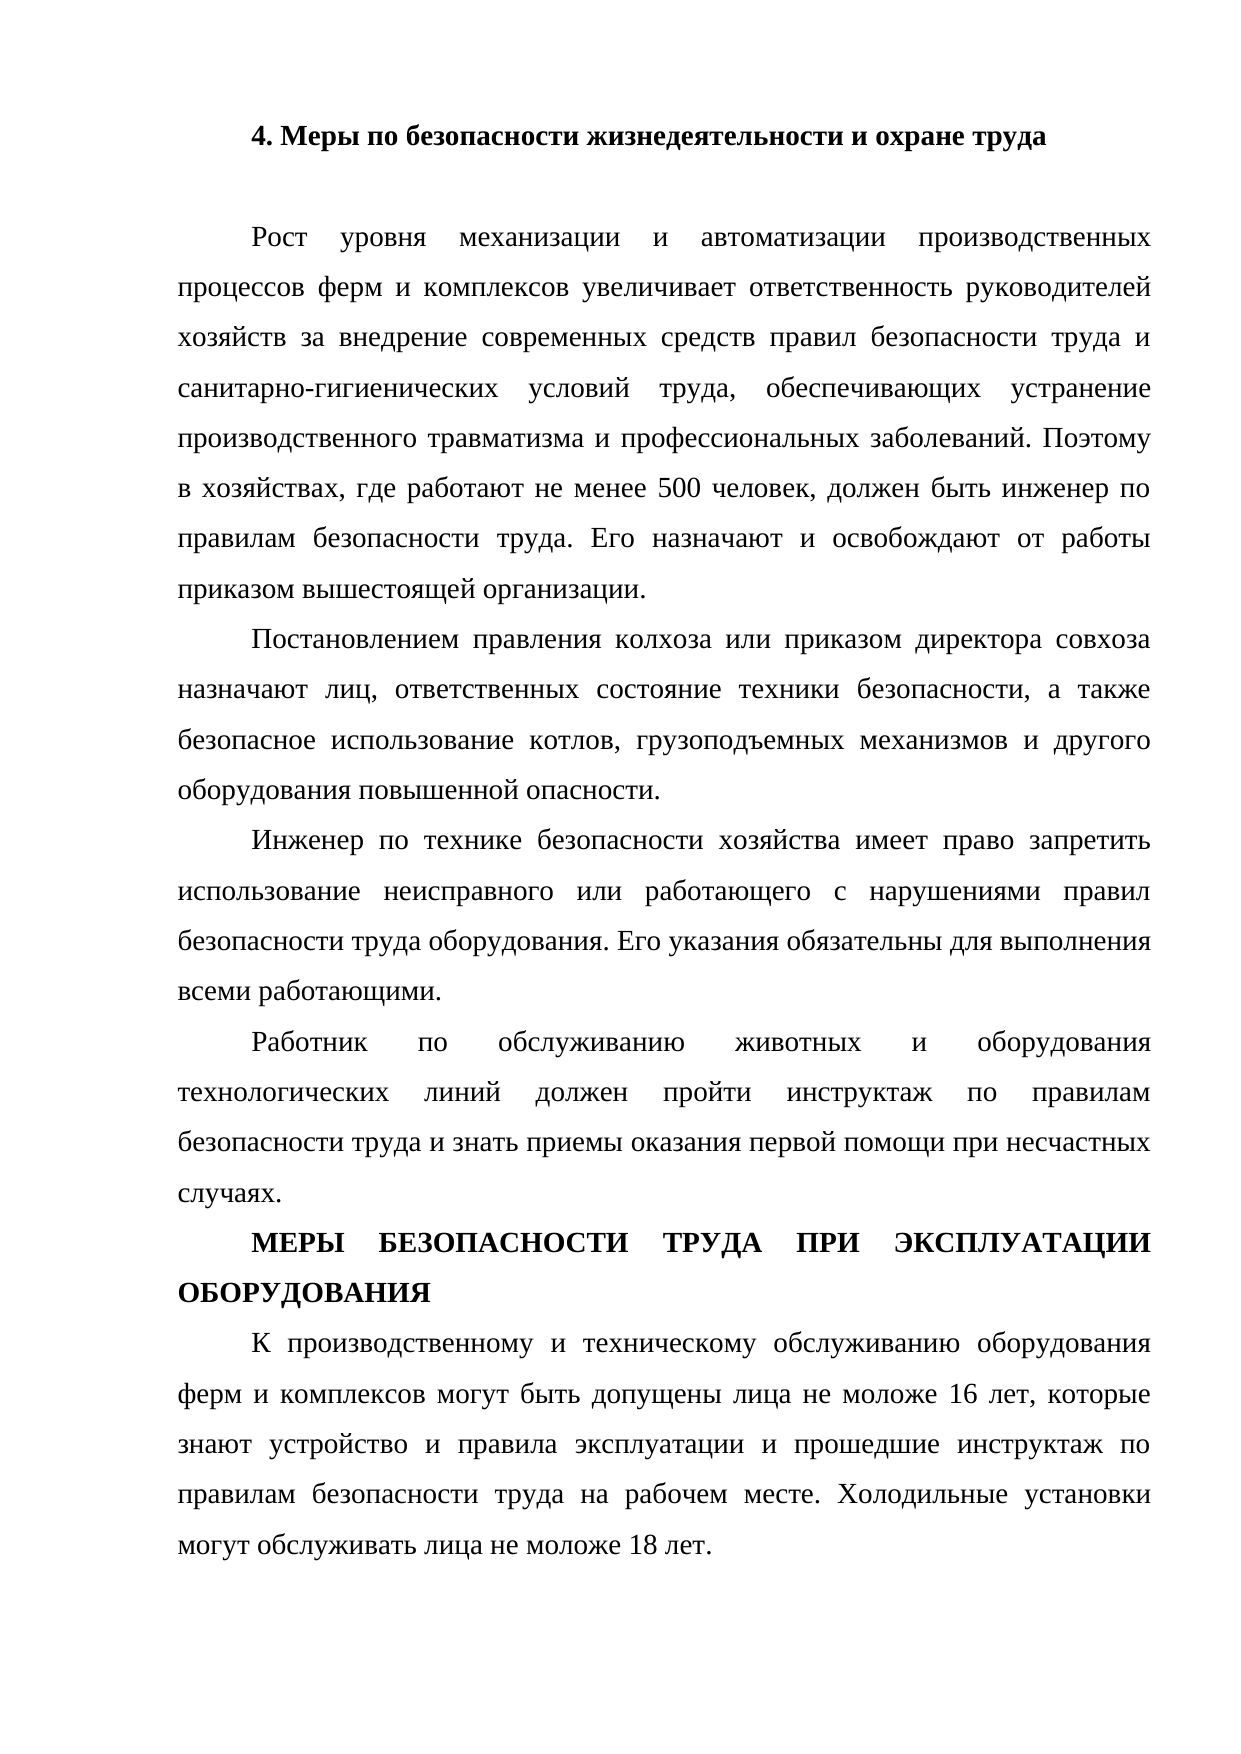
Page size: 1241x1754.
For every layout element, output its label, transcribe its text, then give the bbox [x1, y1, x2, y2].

text МЕРЫ БЕЗОПАСНОСТИ ТРУДА ПРИ ЭКСПЛУАТАЦИИ ОБОРУДОВАНИЯ [177, 1225, 1152, 1309]
text Инженер по технике безопасности хозяйства имеет право запретить использование неисправного или работающего с нарушениями правил безопасности труда оборудования. Его указания обязательны для выполнения всеми работающими. [177, 822, 1152, 1007]
text Рост уровня механизации и автоматизации производственных процессов ферм и комплексов увеличивает ответственность руководителей хозяйств за внедрение современных средств правил безопасности труда и санитарно-гигиенических условий труда, обеспечивающих устранение производственного травматизма и профессиональных заболеваний. Поэтому в хозяйствах, где работают не менее 500 человек, должен быть инженер по правилам безопасности труда. Его назначают и освобождают от работы приказом вышестоящей организации. [177, 219, 1152, 604]
text К производственному и техническому обслуживанию оборудования ферм и комплексов могут быть допущены лица не моложе 16 лет, которые знают устройство и правила эксплуатации и прошедшие инструктаж по правилам безопасности труда на рабочем месте. Холодильные установки могут обслуживать лица не моложе 18 лет. [177, 1326, 1152, 1560]
text Работник по обслуживанию животных и оборудования технологических линий должен пройти инструктаж по правилам безопасности труда и знать приемы оказания первой помощи при несчастных случаях. [177, 1024, 1152, 1208]
text Постановлением правления колхоза или приказом директора совхоза назначают лиц, ответственных состояние техники безопасности, а также безопасное использование котлов, грузоподъемных механизмов и другого оборудования повышенной опасности. [177, 621, 1152, 806]
text 4. Меры по безопасности жизнедеятельности и охране труда [177, 118, 1152, 152]
